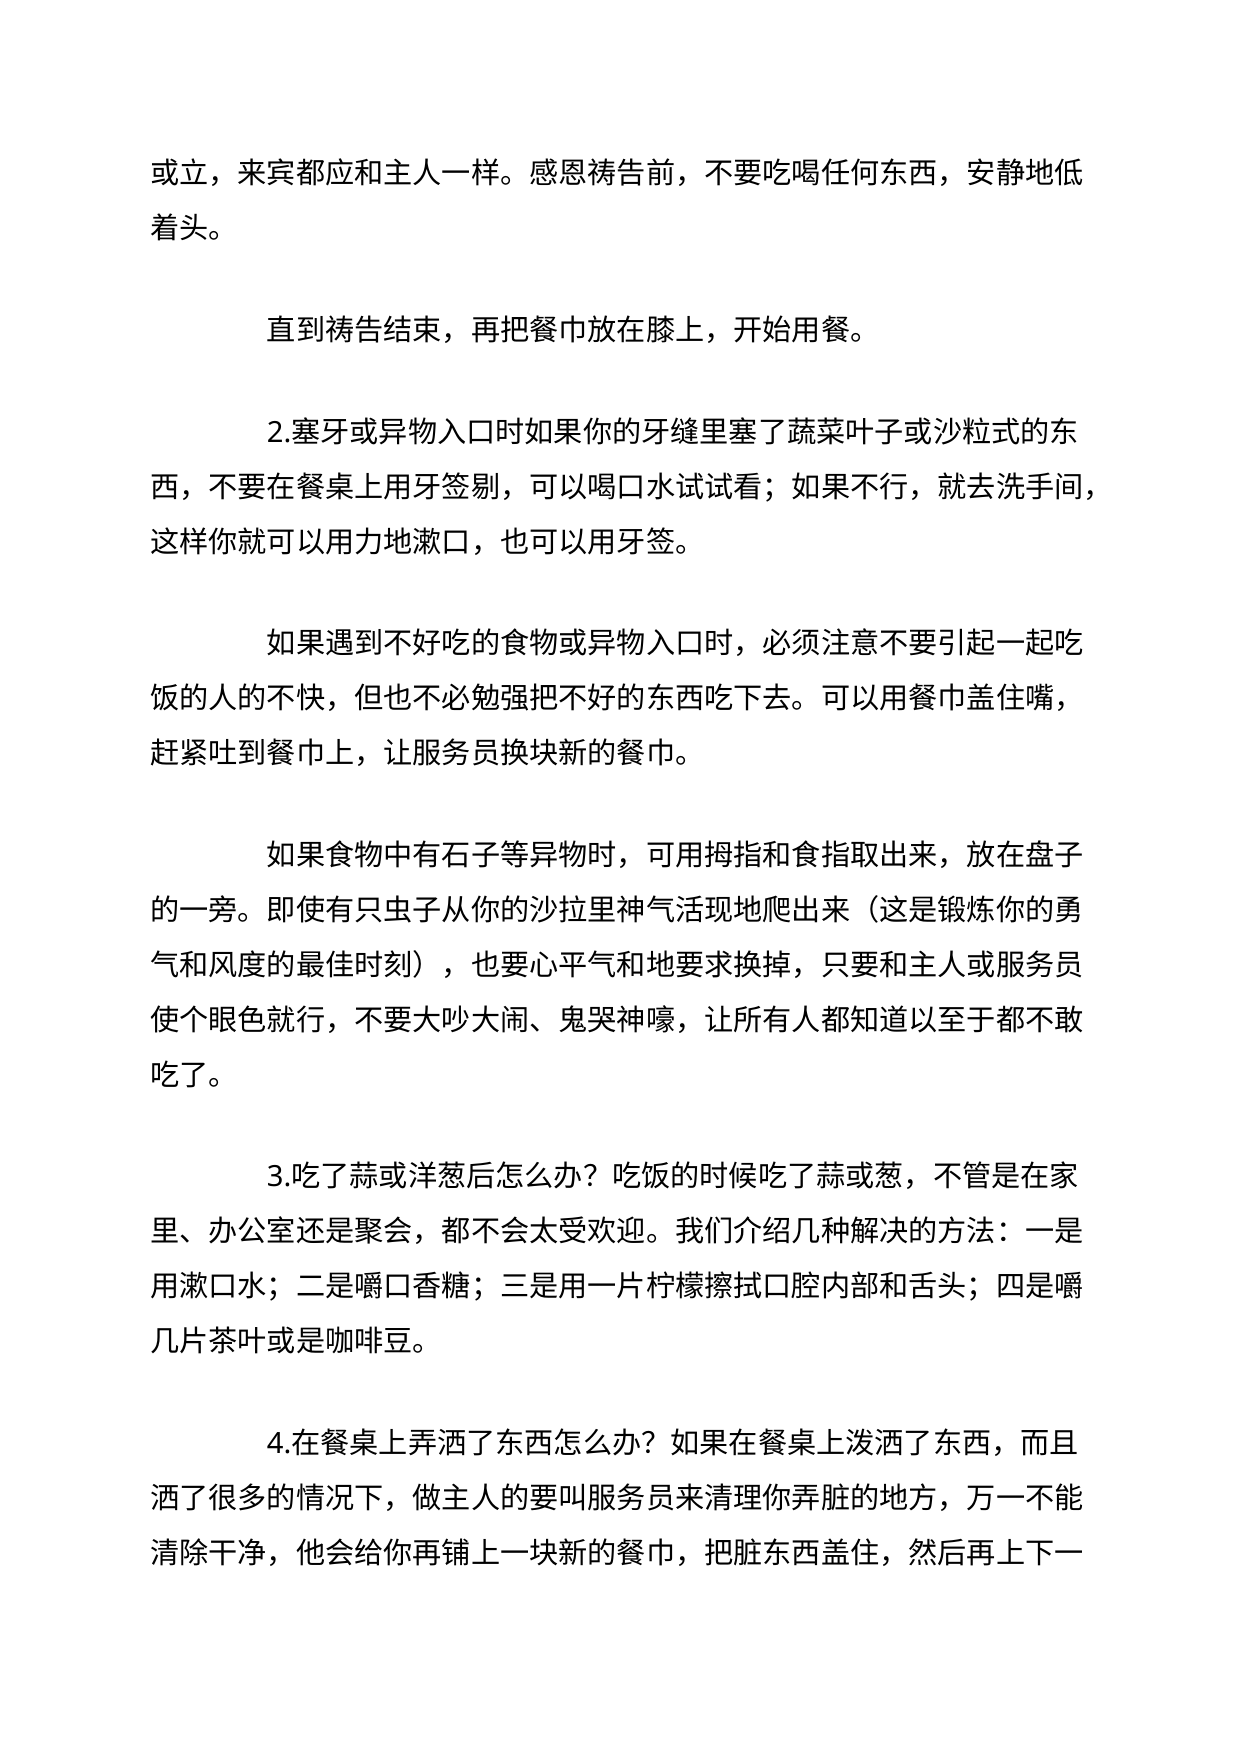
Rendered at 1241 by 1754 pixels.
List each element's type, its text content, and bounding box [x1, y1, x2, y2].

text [150, 1419, 1090, 1572]
text 直到祷告结束，再把餐巾放在膝上，开始用餐。 [150, 307, 1090, 349]
text 2.塞牙或异物入口时如果你的牙缝里塞了蔬菜叶子或沙粒式的东西，不要在餐桌上用牙签剔，可以喝口水试试看；如果不行，就去洗手间，这样你就可以用力地漱口，也可以用牙签。 [150, 408, 1090, 561]
text 3.吃了蒜或洋葱后怎么办？吃饭的时候吃了蒜或葱，不管是在家里、办公室还是聚会，都不会太受欢迎。我们介绍几种解决的方法：一是用漱口水；二是嚼口香糖；三是用一片柠檬擦拭口腔内部和舌头；四是嚼几片茶叶或是咖啡豆。 [150, 1153, 1090, 1360]
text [150, 150, 1090, 247]
text 如果食物中有石子等异物时，可用拇指和食指取出来，放在盘子的一旁。即使有只虫子从你的沙拉里神气活现地爬出来（这是锻炼你的勇气和风度的最佳时刻），也要心平气和地要求换掉，只要和主人或服务员使个眼色就行，不要大吵大闹、鬼哭神嚎，让所有人都知道以至于都不敢吃了。 [150, 832, 1090, 1093]
text 如果遇到不好吃的食物或异物入口时，必须注意不要引起一起吃饭的人的不快，但也不必勉强把不好的东西吃下去。可以用餐巾盖住嘴，赶紧吐到餐巾上，让服务员换块新的餐巾。 [150, 620, 1090, 772]
